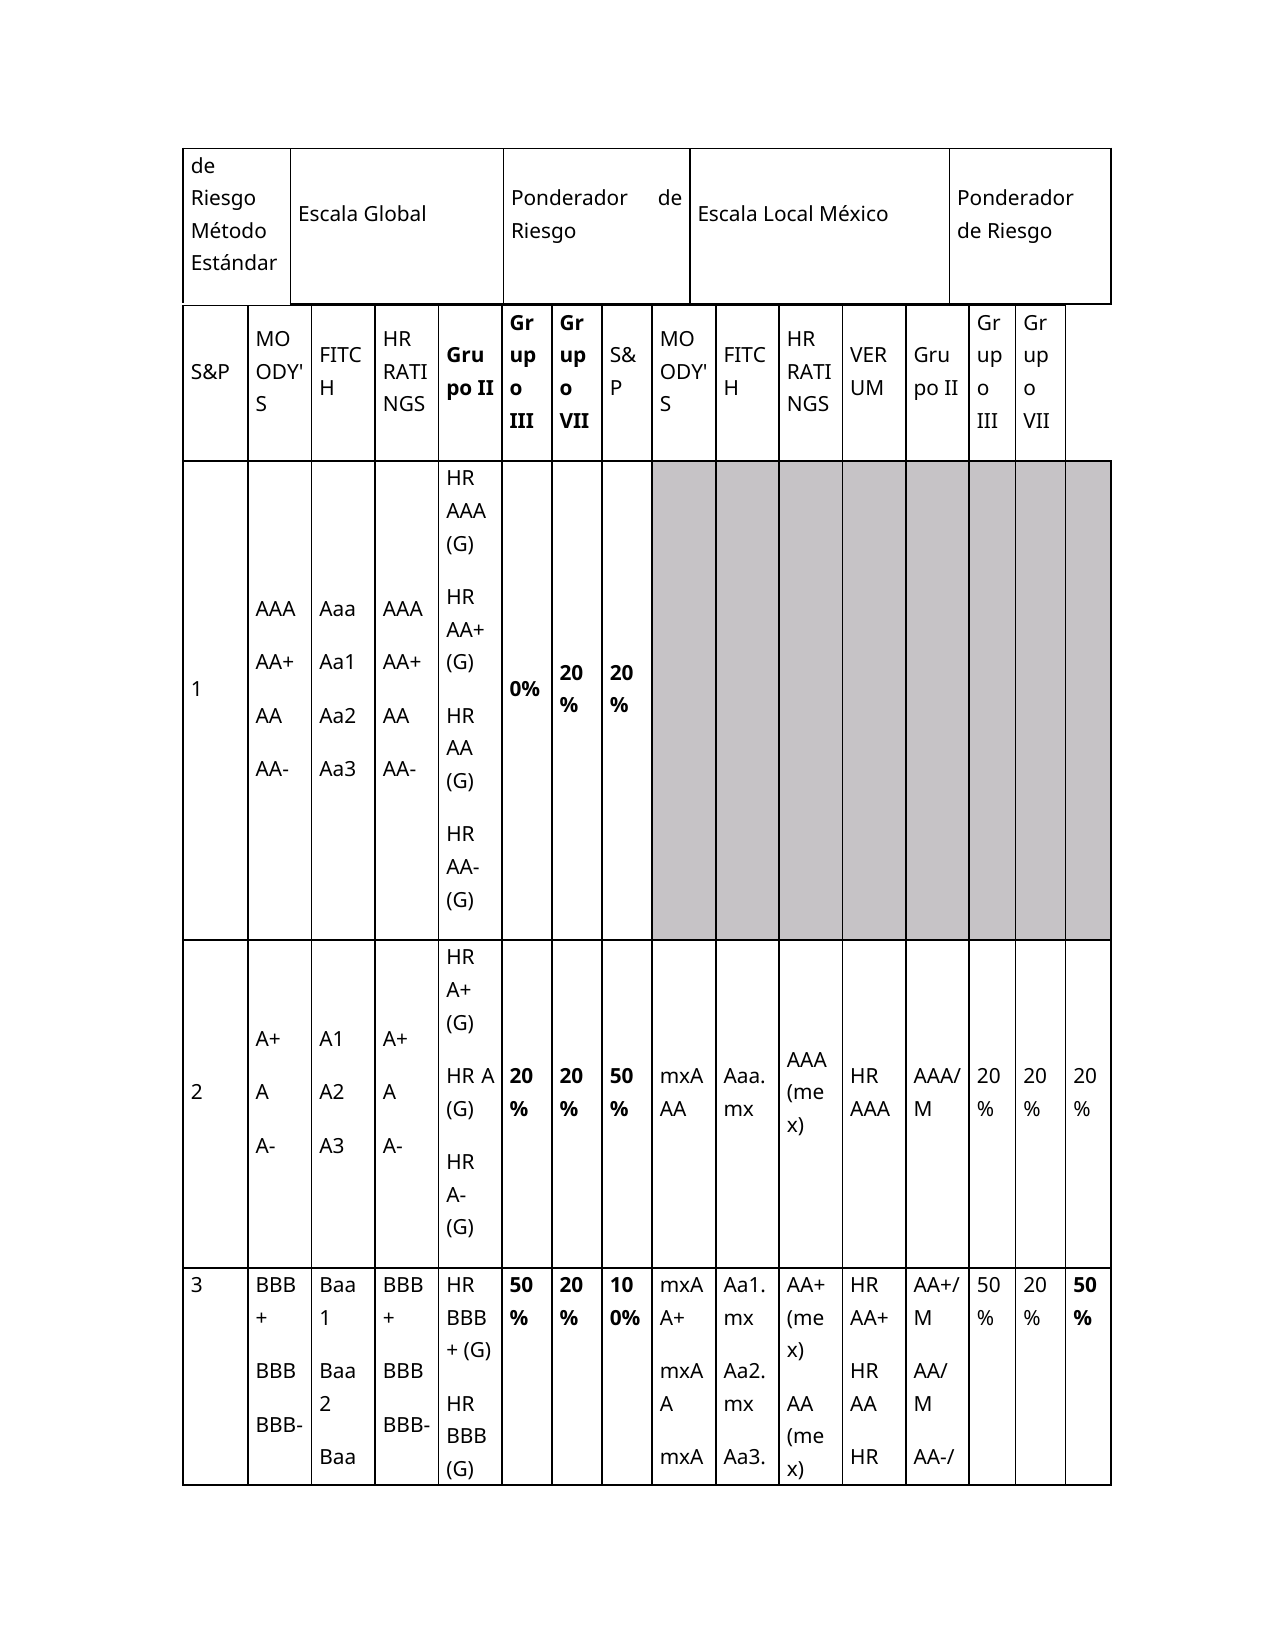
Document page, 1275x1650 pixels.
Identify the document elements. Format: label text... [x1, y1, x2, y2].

table_cell [907, 462, 968, 939]
table_cell 20% [1066, 941, 1110, 1267]
table_cell Escala Local México [691, 149, 949, 303]
table_cell A+ A A- [249, 941, 311, 1267]
table_header HR RATINGS [376, 306, 438, 460]
table_cell HR AA+ HR AA HR AA- [843, 1269, 905, 1484]
table_header S&P [603, 306, 651, 460]
table_header MOODY'S [249, 306, 311, 460]
table_cell 3 [184, 1269, 247, 1484]
table_cell 20% [970, 941, 1015, 1267]
table_cell BBB+ BBB BBB- [376, 1269, 438, 1484]
table_cell [1066, 462, 1110, 939]
table_header Grupo VII [1016, 306, 1065, 460]
table_header VERUM [843, 306, 905, 460]
table_cell [653, 462, 715, 939]
table_cell mxAA+ mxAA mxAA- [653, 1269, 715, 1484]
table_cell 20% [603, 462, 651, 939]
table_header Grupo III [970, 306, 1015, 460]
table_header Grupo II [439, 306, 501, 460]
table_header S&P [184, 306, 247, 460]
table_cell 1 [184, 462, 247, 939]
table_cell Aaa Aa1 Aa2 Aa3 [312, 462, 374, 939]
table_header Grupo II [907, 306, 968, 460]
table_cell 20% [503, 941, 551, 1267]
table_cell mxAAA [653, 941, 715, 1267]
table_cell 50% [1066, 1269, 1110, 1484]
table_cell Escala Global [291, 149, 503, 303]
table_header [184, 149, 290, 303]
table_cell AA+/M AA/M AA-/M [907, 1269, 968, 1484]
table_cell 20% [1016, 1269, 1065, 1484]
table_header Grupo III [503, 306, 551, 460]
table_cell 0% [503, 462, 551, 939]
table_cell 100% [603, 1269, 651, 1484]
table_cell [780, 462, 842, 939]
table_cell A1 A2 A3 [312, 941, 374, 1267]
table_cell 20% [553, 941, 601, 1267]
table_cell [717, 462, 778, 939]
table_header FITCH [312, 306, 374, 460]
table_header MOODY'S [653, 306, 715, 460]
table_cell [970, 462, 1015, 939]
table_cell HR AAA [843, 941, 905, 1267]
table_header FITCH [717, 306, 778, 460]
table_cell [1016, 462, 1065, 939]
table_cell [439, 1269, 501, 1484]
table_cell Baa1 Baa2 Baa3 [312, 1269, 374, 1484]
table_cell 50% [503, 1269, 551, 1484]
table_cell 20% [553, 462, 601, 939]
table_cell 50% [970, 1269, 1015, 1484]
table_cell AAA AA+ AA AA- [376, 462, 438, 939]
table_cell AAA (mex) [780, 941, 842, 1267]
table_cell Ponderador de Riesgo [504, 149, 689, 303]
table_cell HR AAA (G) HR AA+ (G) HR AA (G) HR AA- (G) [439, 462, 501, 939]
table_cell 50% [603, 941, 651, 1267]
table_header HR RATINGS [780, 306, 842, 460]
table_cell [780, 1269, 842, 1484]
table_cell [717, 1269, 778, 1484]
table_header Grupo VII [553, 306, 601, 460]
table_cell HR A+ (G) HR A (G) HR A- (G) [439, 941, 501, 1267]
table_cell [843, 462, 905, 939]
table_cell BBB+ BBB BBB- [249, 1269, 311, 1484]
table_cell AAA/M [907, 941, 968, 1267]
table_cell 20% [1016, 941, 1065, 1267]
table_cell Aaa.mx [717, 941, 778, 1267]
table_cell Ponderador de Riesgo [950, 149, 1110, 303]
table_cell 2 [184, 941, 247, 1267]
table_cell 20% [553, 1269, 601, 1484]
table_cell AAA AA+ AA AA- [249, 462, 311, 939]
table_cell A+ A A- [376, 941, 438, 1267]
